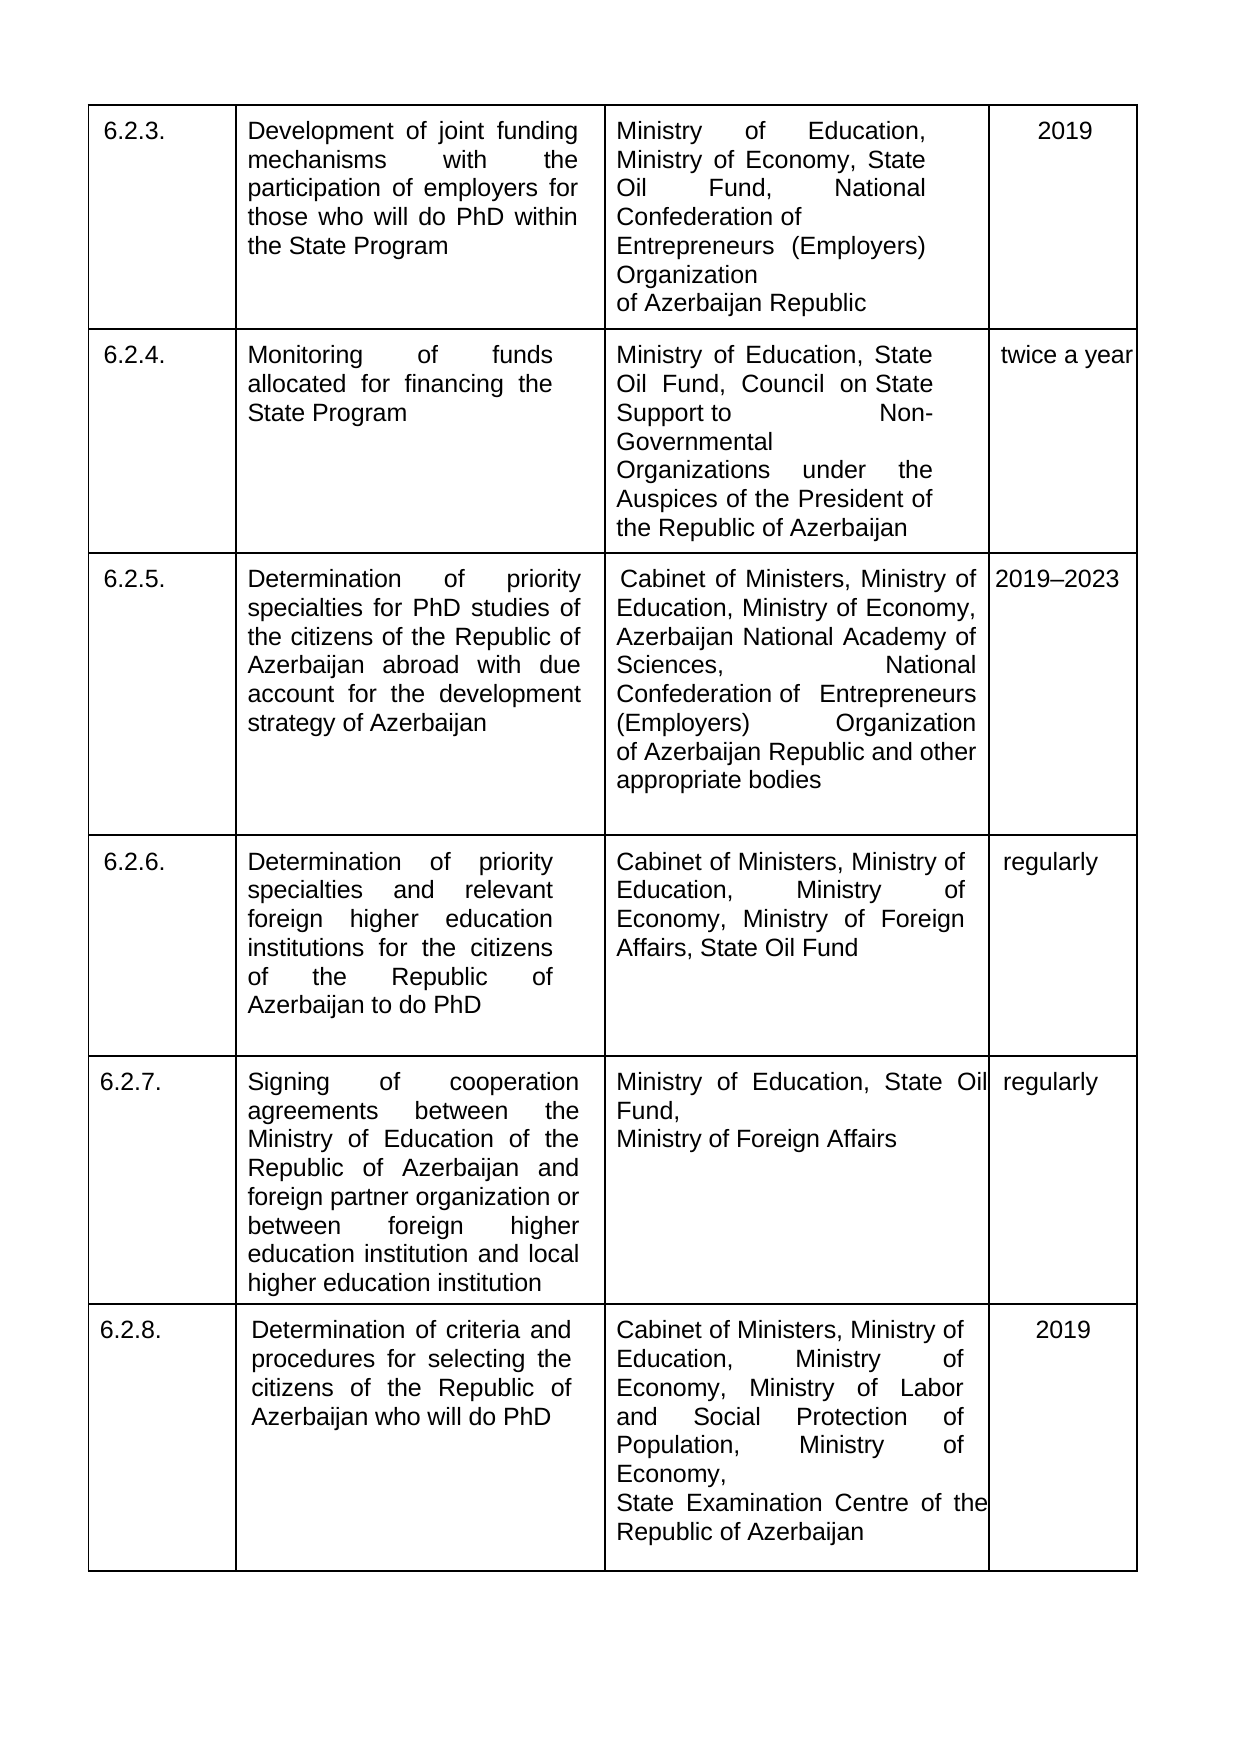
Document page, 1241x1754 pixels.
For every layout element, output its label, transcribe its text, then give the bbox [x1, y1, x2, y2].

table_cell Cabinet of Ministers, Ministry of Education, Ministry of Economy, Ministry of Foreign Affairs, State Oil Fund [606, 836, 988, 1055]
table_cell 6.2.4. [89, 330, 235, 552]
table_cell 6.2.5. [89, 554, 235, 834]
table_cell Monitoring of funds allocated for financing the State Program [237, 330, 604, 552]
table_cell Ministry of Education, Ministry of Economy, State Oil Fund, National Confederation of Entrepreneurs (Employers) Organization of Azerbaijan Republic [606, 106, 988, 328]
table_cell Development of joint funding mechanisms with the participation of employers for those who will do PhD within the State Program [237, 106, 604, 328]
table_cell Ministry of Education, State Oil Fund, Ministry of Foreign Affairs [606, 1057, 988, 1303]
table_cell Determination of priority specialties for PhD studies of the citizens of the Republic of Azerbaijan abroad with due account for the development strategy of Azerbaijan [237, 554, 604, 834]
table_cell 6.2.7. [89, 1057, 235, 1303]
table_cell Ministry of Education, State Oil Fund, Council on State Support to Non-Governmental Organizations under the Auspices of the President of the Republic of Azerbaijan [606, 330, 988, 552]
table_cell 2019 [990, 1305, 1136, 1570]
table_cell Determination of criteria and procedures for selecting the citizens of the Republic of Azerbaijan who will do PhD [237, 1305, 604, 1570]
table_cell Cabinet of Ministers, Ministry of Education, Ministry of Economy, Azerbaijan National Academy of Sciences, National Confederation of Entrepreneurs (Employers) Organization of Azerbaijan Republic and other appropriate bodies [606, 554, 988, 834]
table_cell regularly [990, 1057, 1136, 1303]
table_cell twice a year [990, 330, 1136, 552]
table_cell 6.2.3. [89, 106, 235, 328]
table_cell 6.2.6. [89, 836, 235, 1055]
table_cell 6.2.8. [89, 1305, 235, 1570]
table_cell regularly [990, 836, 1136, 1055]
table_cell Determination of priority specialties and relevant foreign higher education institutions for the citizens of the Republic of Azerbaijan to do PhD [237, 836, 604, 1055]
table_cell 2019 [990, 106, 1136, 328]
table_cell 2019–2023 [990, 554, 1136, 834]
table_cell Cabinet of Ministers, Ministry of Education, Ministry of Economy, Ministry of Labor and Social Protection of Population, Ministry of Economy, State Examination Centre of the Republic of Azerbaijan [606, 1305, 988, 1570]
table_cell Signing of cooperation agreements between the Ministry of Education of the Republic of Azerbaijan and foreign partner organization or between foreign higher education institution and local higher education institution [237, 1057, 604, 1303]
